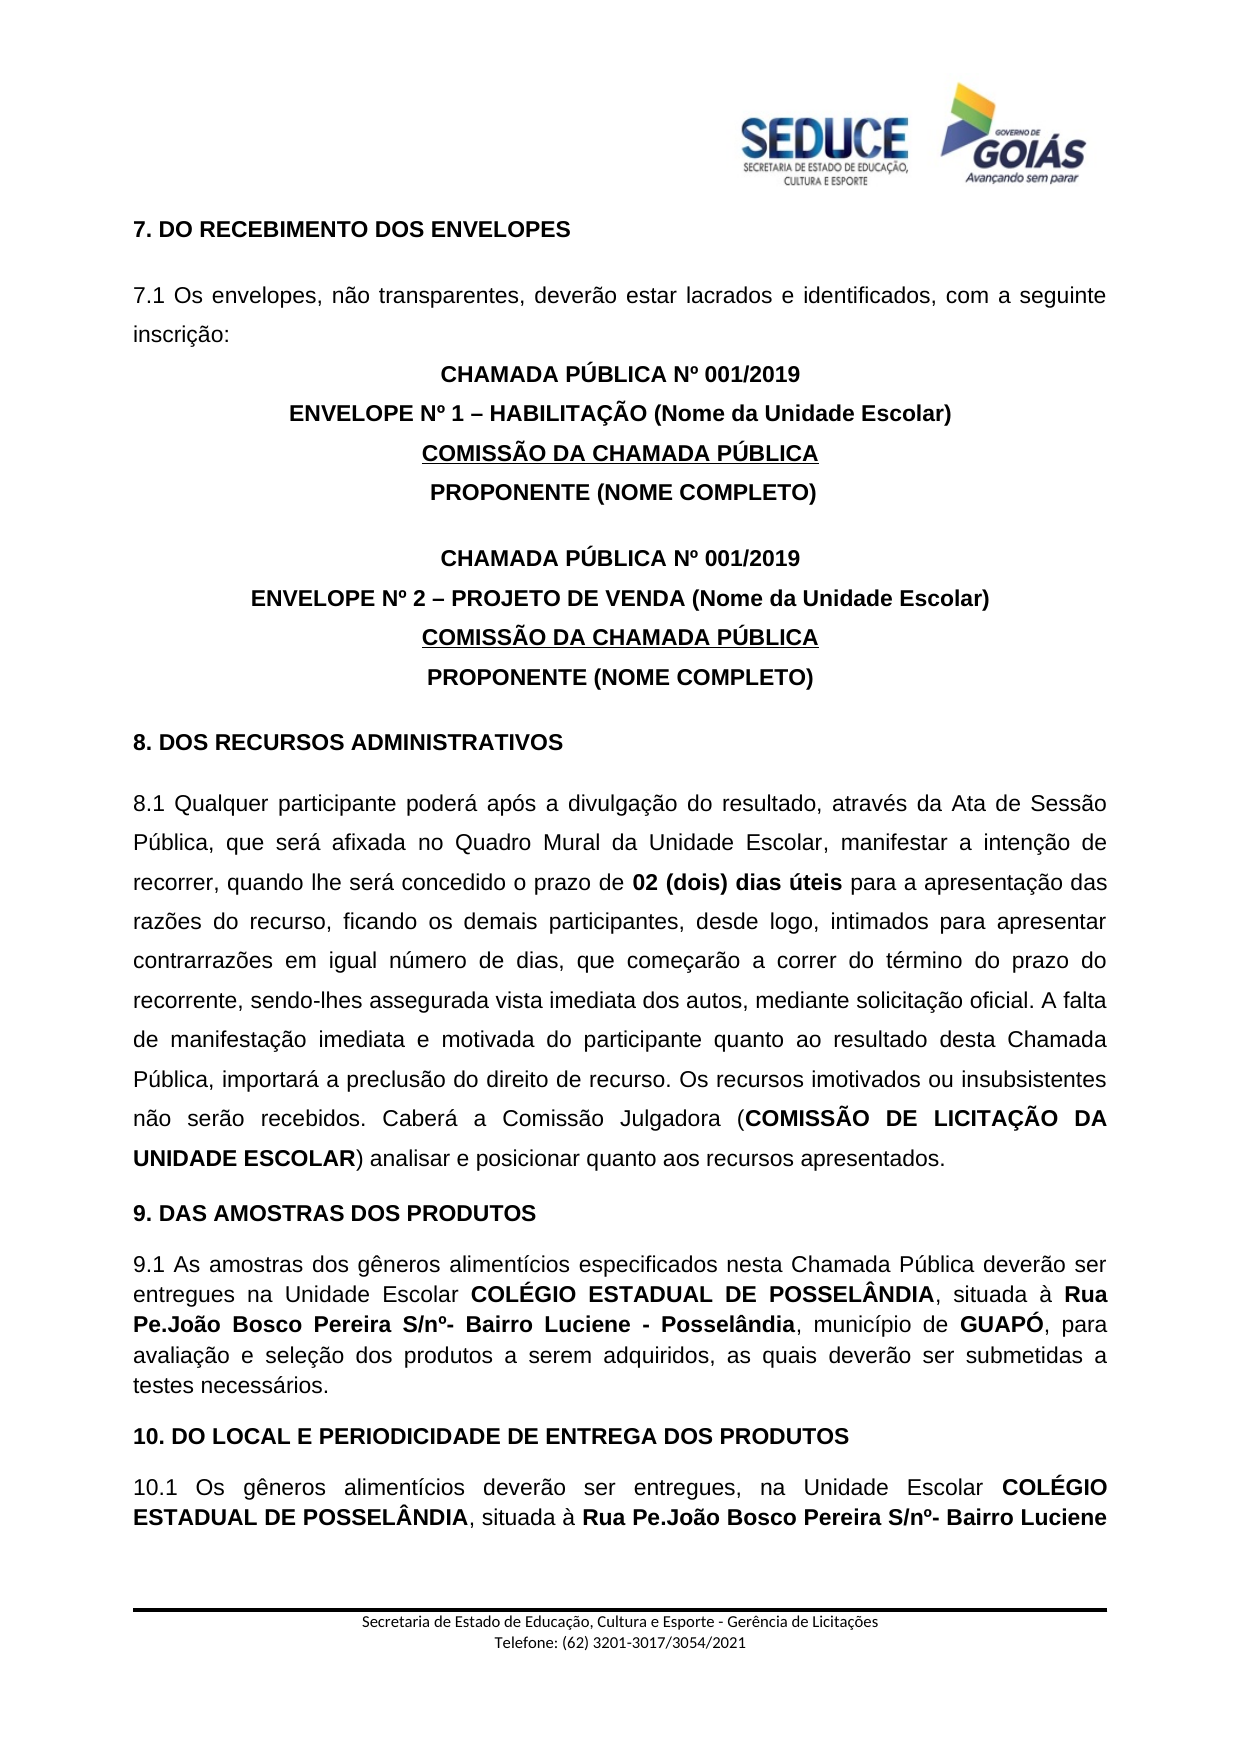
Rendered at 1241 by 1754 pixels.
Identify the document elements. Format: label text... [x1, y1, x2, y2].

text 10. DO LOCAL E PERIODICIDADE DE ENTREGA DOS PRODUTOS [133, 1423, 1103, 1449]
text PROPONENTE (NOME COMPLETO) [133, 663, 1107, 690]
text 7. DO RECEBIMENTO DOS ENVELOPES [133, 216, 1107, 242]
text ENVELOPE Nº 2 – PROJETO DE VENDA (Nome da Unidade Escolar) [133, 584, 1107, 611]
text 7.1 Os envelopes, não transparentes, deverão estar lacrados e identificados, com a seguinte inscrição: [133, 282, 1107, 348]
text COMISSÃO DA CHAMADA PÚBLICA [133, 624, 1107, 650]
text 9.1 As amostras dos gêneros alimentícios especificados nesta Chamada Pública deverão ser entregues na Unidade Escolar COLÉGIO ESTADUAL DE POSSELÂNDIA, situada à Rua Pe.João Bosco Pereira S/nº- Bairro Luciene - Posselândia, município de GUAPÓ, para avaliação e seleção dos produtos a serem adquiridos, as quais deverão ser submetidas a testes necessários. [133, 1251, 1107, 1398]
text CHAMADA PÚBLICA Nº 001/2019 [133, 361, 1107, 387]
text CHAMADA PÚBLICA Nº 001/2019 [133, 545, 1107, 571]
text PROPONENTE (NOME COMPLETO) [133, 479, 1107, 506]
text ENVELOPE Nº 1 – HABILITAÇÃO (Nome da Unidade Escolar) [133, 400, 1107, 427]
text 9. DAS AMOSTRAS DOS PRODUTOS [133, 1200, 1013, 1226]
text 8.1 Qualquer participante poderá após a divulgação do resultado, através da Ata de Sessão Pública, que será afixada no Quadro Mural da Unidade Escolar, manifestar a intenção de recorrer, quando lhe será concedido o prazo de 02 (dois) dias úteis para a apresentação das razões do recurso, ficando os demais participantes, desde logo, intimados para apresentar contrarrazões em igual número de dias, que começarão a correr do término do prazo do recorrente, sendo-lhes assegurada vista imediata dos autos, mediante solicitação oficial. A falta de manifestação imediata e motivada do participante quanto ao resultado desta Chamada Pública, importará a preclusão do direito de recurso. Os recursos imotivados ou insubsistentes não serão recebidos. Caberá a Comissão Julgadora (COMISSÃO DE LICITAÇÃO DA UNIDADE ESCOLAR) analisar e posicionar quanto aos recursos apresentados. [133, 789, 1107, 1171]
picture [726, 73, 1108, 216]
text 8. DOS RECURSOS ADMINISTRATIVOS [133, 729, 1107, 756]
text COMISSÃO DA CHAMADA PÚBLICA [133, 440, 1107, 466]
